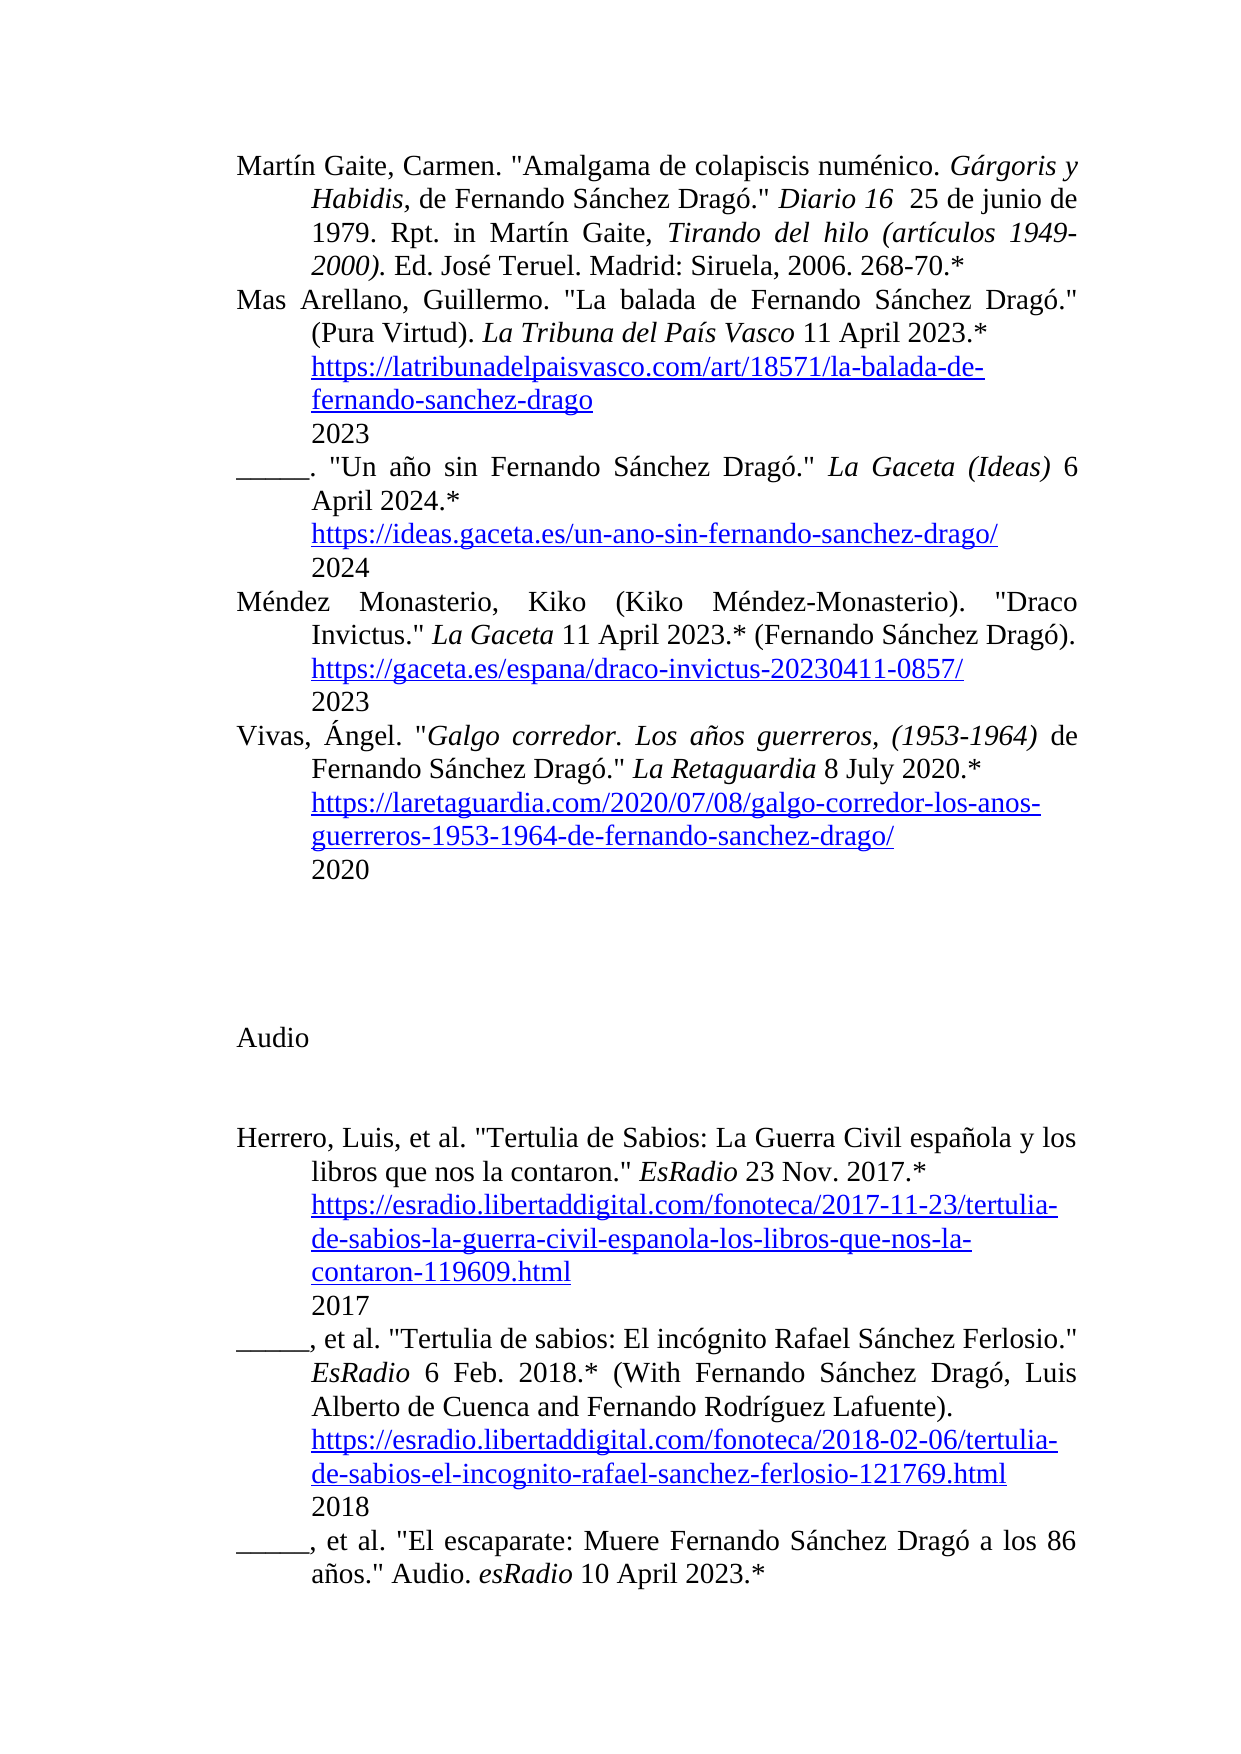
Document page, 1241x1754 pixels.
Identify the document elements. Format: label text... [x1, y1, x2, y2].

text Herrero, Luis, et al. "Tertulia de Sabios: La Guerra Civil española y los libros que nos la contaron." EsRadio 23 Nov. 2017.* [236, 1120, 1078, 1187]
text _____, et al. "Tertulia de sabios: El incógnito Rafael Sánchez Ferlosio." EsRadio 6 Feb. 2018.* (With Fernando Sánchez Dragó, Luis Alberto de Cuenca and Fernando Rodríguez Lafuente). [236, 1322, 1078, 1422]
text _____, et al. "El escaparate: Muere Fernando Sánchez Dragó a los 86 años." Audio. esRadio 10 April 2023.* [236, 1523, 1078, 1590]
text 2023 [236, 416, 1078, 449]
text 2020 [236, 852, 1078, 886]
text 2017 [236, 1288, 1078, 1322]
text https://esradio.libertaddigital.com/fonoteca/2017-11-23/tertulia-de-sabios-la-guerra-civil-espanola-los-libros-que-nos-la-contaron-119609.html [236, 1187, 1078, 1288]
text Méndez Monasterio, Kiko (Kiko Méndez-Monasterio). "Draco Invictus." La Gaceta 11 April 2023.* (Fernando Sánchez Dragó). [236, 584, 1078, 651]
text https://laretaguardia.com/2020/07/08/galgo-corredor-los-anos-guerreros-1953-1964-de-fernando-sanchez-drago/ [311, 785, 1078, 852]
text Audio [236, 1020, 1078, 1053]
text Mas Arellano, Guillermo. "La balada de Fernando Sánchez Dragó." (Pura Virtud). La Tribuna del País Vasco 11 April 2023.* [236, 282, 1078, 349]
text _____. "Un año sin Fernando Sánchez Dragó." La Gaceta (Ideas) 6 April 2024.* [236, 449, 1078, 517]
text https://ideas.gaceta.es/un-ano-sin-fernando-sanchez-drago/ [236, 517, 1078, 550]
text Vivas, Ángel. "Galgo corredor. Los años guerreros, (1953-1964) de Fernando Sánchez Dragó." La Retaguardia 8 July 2020.* [236, 718, 1078, 785]
text 2024 [236, 550, 1078, 584]
text 2018 [236, 1489, 1078, 1523]
text https://esradio.libertaddigital.com/fonoteca/2018-02-06/tertulia-de-sabios-el-incognito-rafael-sanchez-ferlosio-121769.html [236, 1422, 1078, 1489]
text Martín Gaite, Carmen. "Amalgama de colapiscis numénico. Gárgoris y Habidis, de Fernando Sánchez Dragó." Diario 16 25 de junio de 1979. Rpt. in Martín Gaite, Tirando del hilo (artículos 1949-2000). Ed. José Teruel. Madrid: Siruela, 2006. 268-70.* [236, 148, 1078, 282]
text https://latribunadelpaisvasco.com/art/18571/la-balada-de-fernando-sanchez-drago [236, 349, 1078, 416]
text https://gaceta.es/espana/draco-invictus-20230411-0857/ [236, 651, 1078, 684]
text 2023 [236, 684, 1078, 718]
